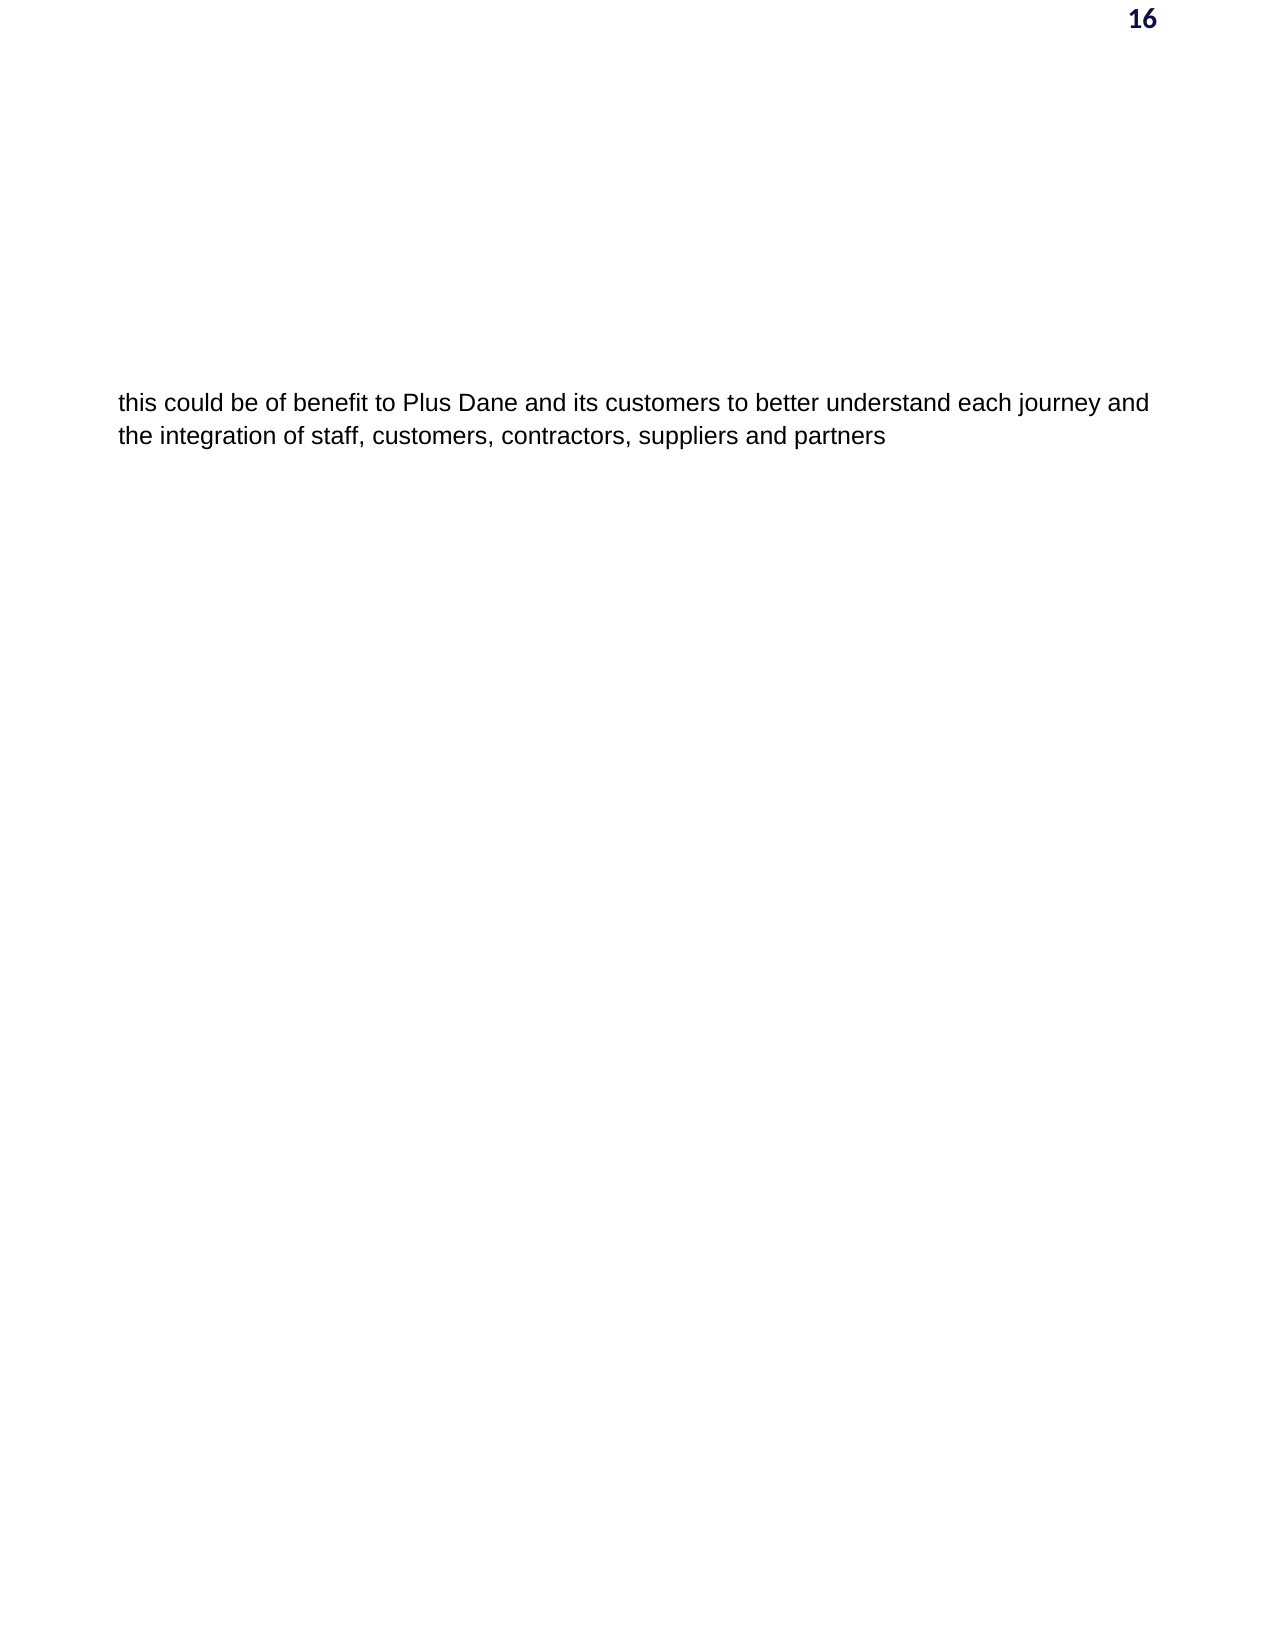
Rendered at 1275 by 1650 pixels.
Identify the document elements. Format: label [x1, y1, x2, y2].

text [118, 388, 1157, 450]
